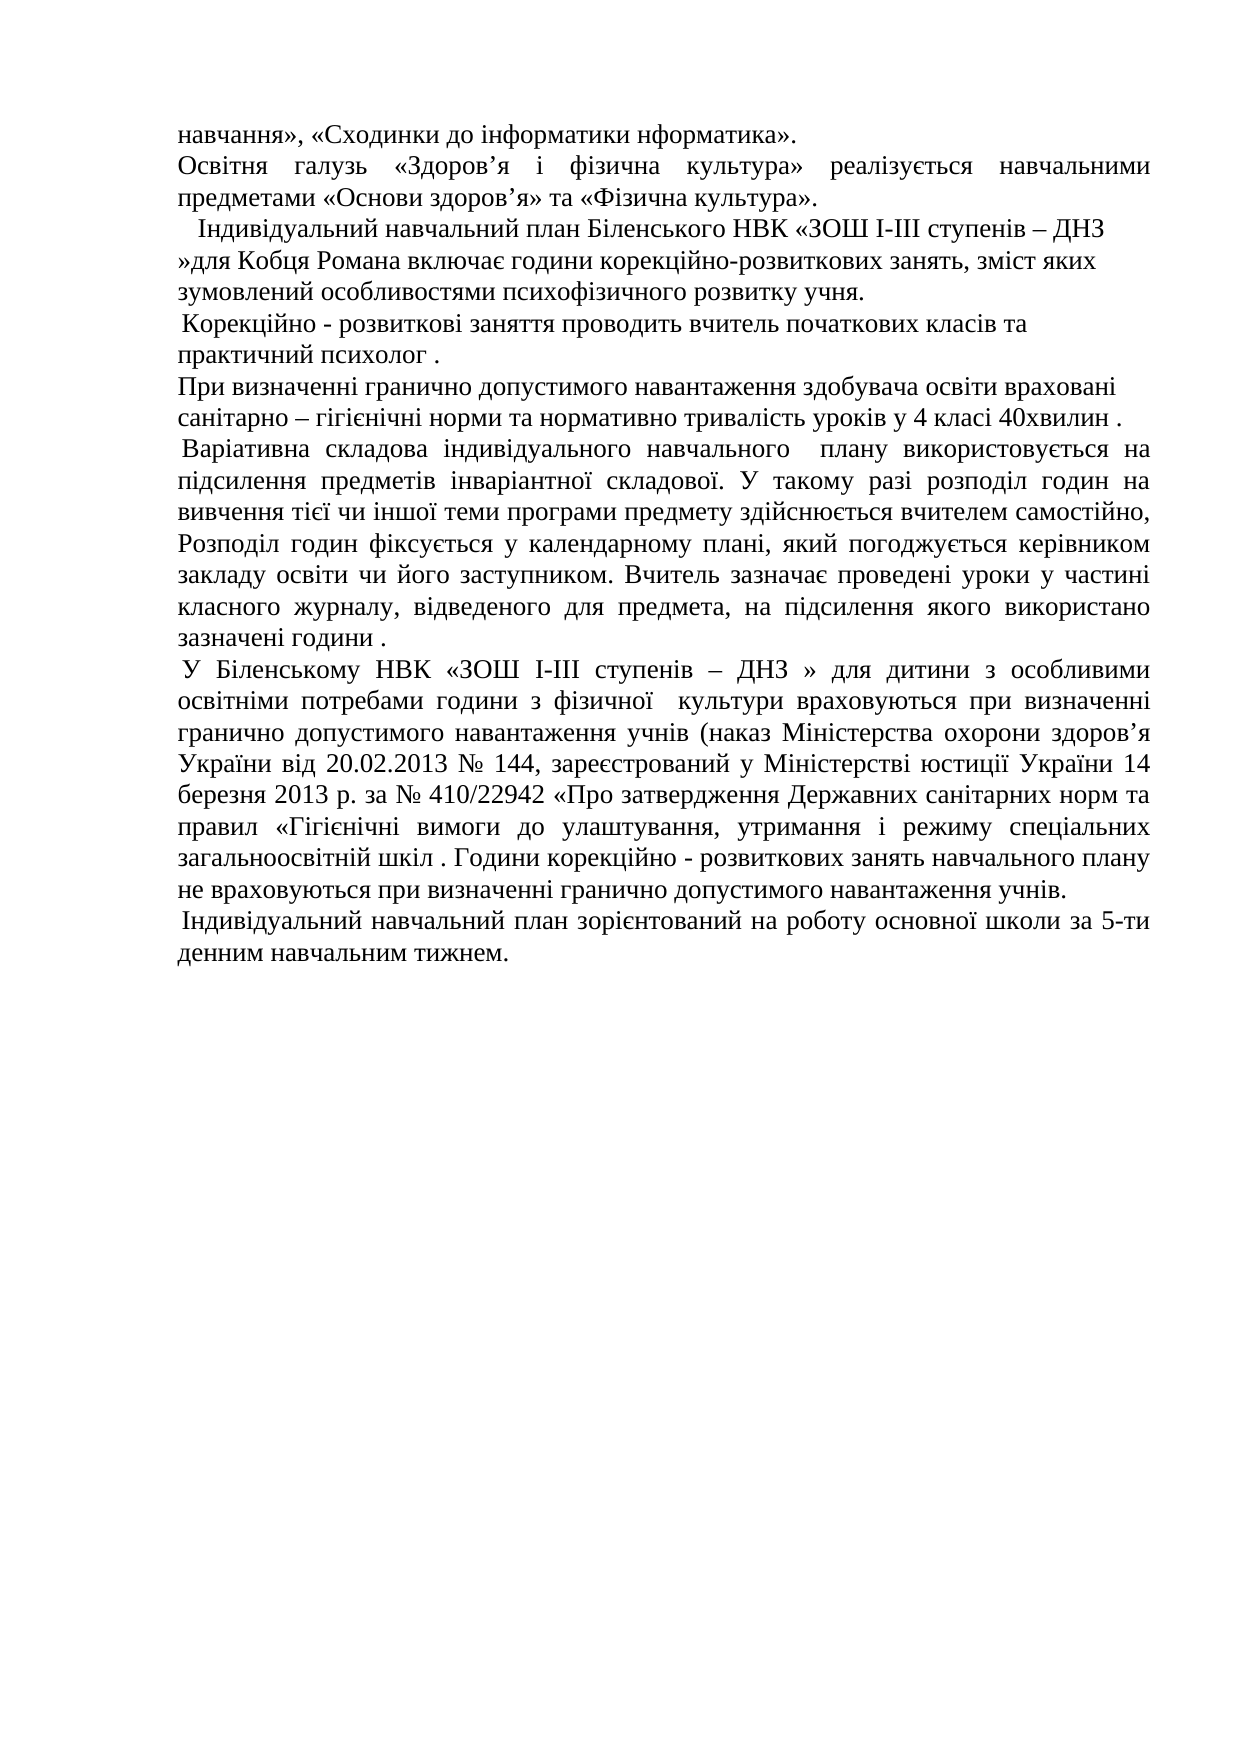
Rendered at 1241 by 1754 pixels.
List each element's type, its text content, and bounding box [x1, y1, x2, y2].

text Освітня галузь «Здоров’я і фізична культура» реалізується навчальними предметами «Основи здоров’я» та «Фізична культура». [177, 149, 1152, 212]
text Корекційно - розвиткові заняття проводить вчитель початкових класів та практичний психолог . [177, 307, 1152, 370]
text У Біленському НВК «ЗОШ І-ІІІ ступенів – ДНЗ » для дитини з особливими освітніми потребами години з фізичної культури враховуються при визначенні гранично допустимого навантаження учнів (наказ Міністерства охорони здоров’я України від 20.02.2013 № 144, зареєстрований у Міністерстві юстиції України 14 березня 2013 р. за № 410/22942 «Про затвердження Державних санітарних норм та правил «Гігієнічні вимоги до улаштування, утримання і режиму спеціальних загальноосвітній шкіл . Години корекційно - розвиткових занять навчального плану не враховуються при визначенні гранично допустимого навантаження учнів. [177, 653, 1152, 904]
text При визначенні гранично допустимого навантаження здобувача освіти враховані санітарно – гігієнічні норми та нормативно тривалість уроків у 4 класі 40хвилин . [177, 370, 1152, 433]
text Індивідуальний навчальний план Біленського НВК «ЗОШ І-ІІІ ступенів – ДНЗ »для Кобця Романа включає години корекційно-розвиткових занять, зміст яких зумовлений особливостями психофізичного розвитку учня. [177, 212, 1152, 307]
text Індивідуальний навчальний план зорієнтований на роботу основної школи за 5-ти денним навчальним тижнем. [177, 904, 1152, 967]
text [177, 118, 1152, 149]
text Варіативна складова індивідуального навчального плану використовується на підсилення предметів інваріантної складової. У такому разі розподіл годин на вивчення тієї чи іншої теми програми предмету здійснюється вчителем самостійно, Розподіл годин фіксується у календарному плані, який погоджується керівником закладу освіти чи його заступником. Вчитель зазначає проведені уроки у частині класного журналу, відведеного для предмета, на підсилення якого використано зазначені години . [177, 433, 1152, 653]
